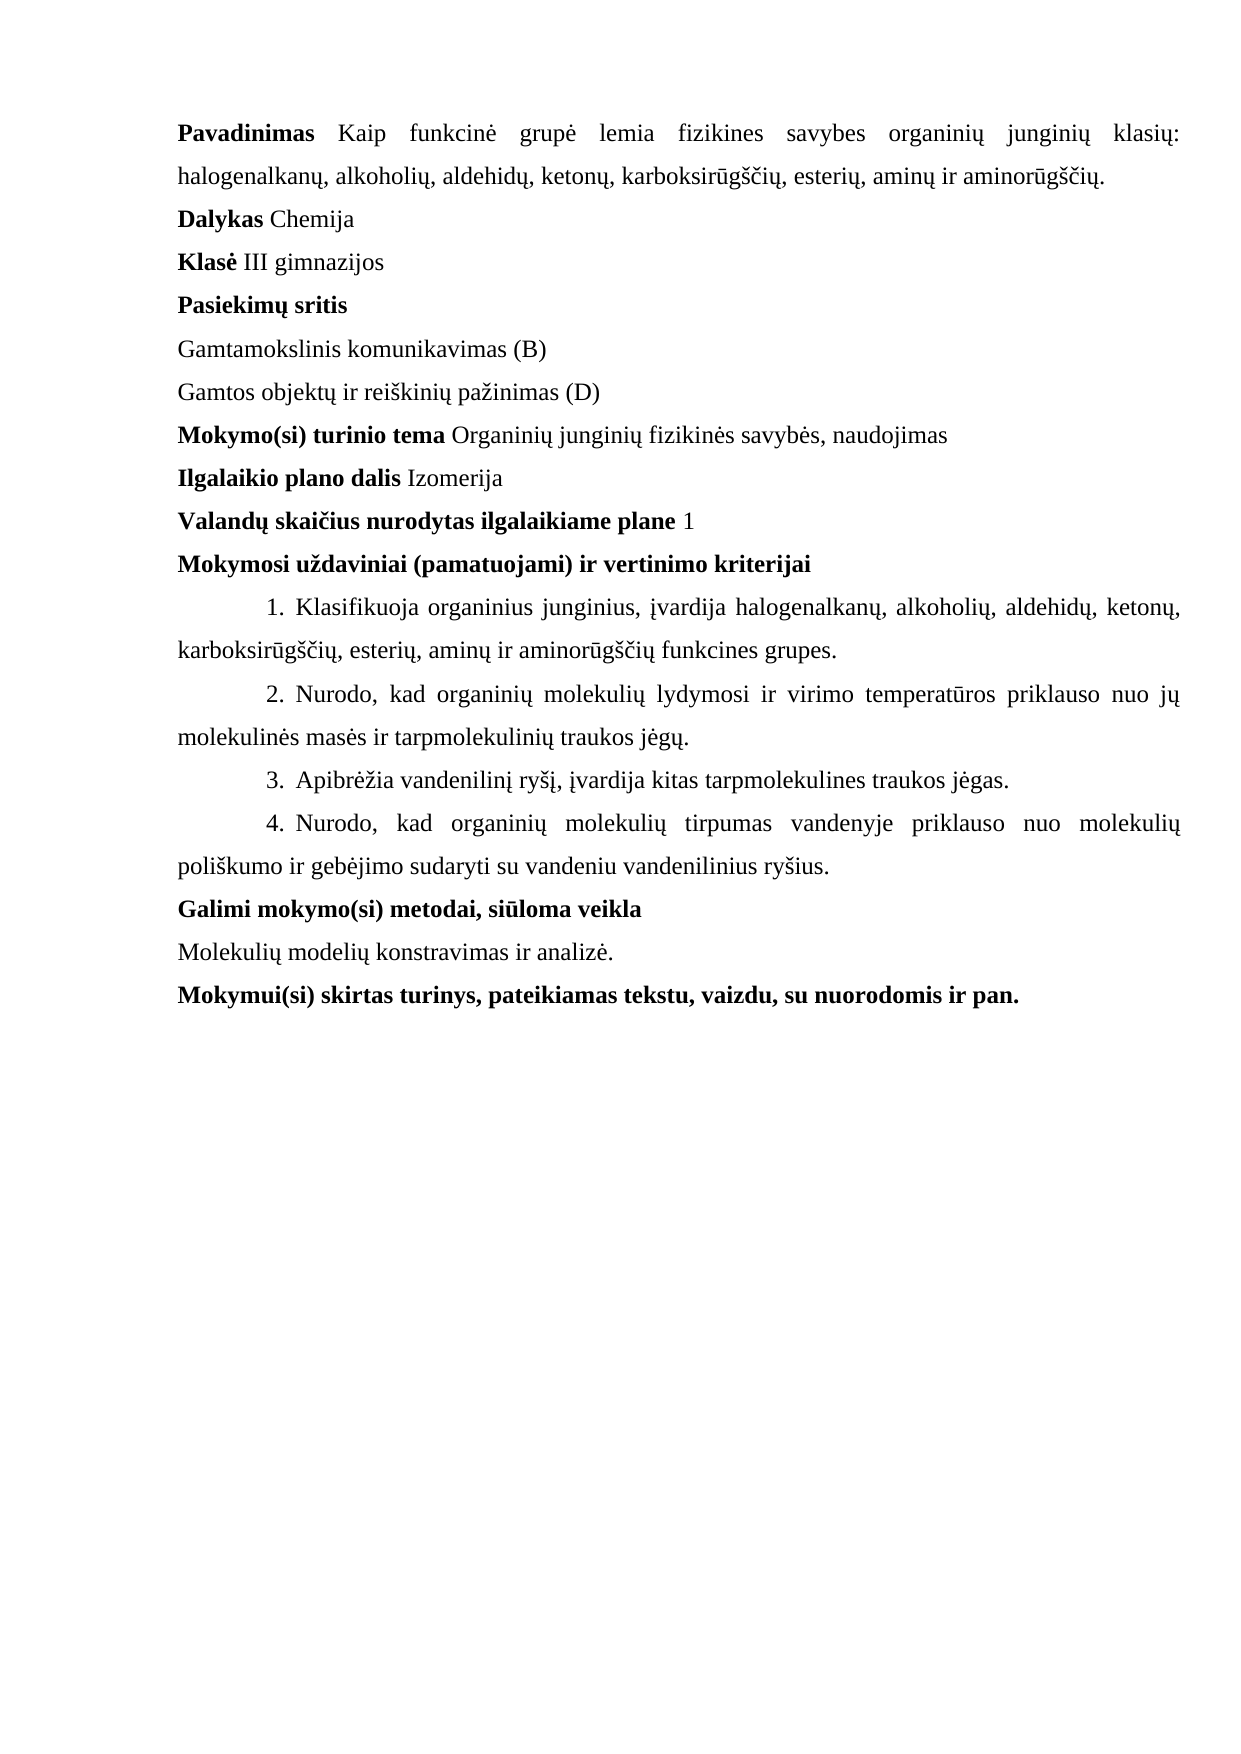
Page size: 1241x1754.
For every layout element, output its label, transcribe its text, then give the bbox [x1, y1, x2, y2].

text Mokymui(si) skirtas turinys, pateikiamas tekstu, vaizdu, su nuorodomis ir pan. [177, 981, 1181, 1009]
text Galimi mokymo(si) metodai, siūloma veikla [177, 894, 1181, 923]
text Mokymosi uždaviniai (pamatuojami) ir vertinimo kriterijai [177, 549, 1181, 578]
list Nurodo, kad organinių molekulių tirpumas vandenyje priklauso nuo molekulių poliškumo ir gebėjimo sudaryti su vandeniu vandenilinius ryšius. [177, 808, 1181, 880]
text Gamtos objektų ir reiškinių pažinimas (D) [177, 377, 1181, 406]
text Pavadinimas Kaip funkcinė grupė lemia fizikines savybes organinių junginių klasių: halogenalkanų, alkoholių, aldehidų, ketonų, karboksirūgščių, esterių, aminų ir aminorūgščių. [177, 118, 1181, 190]
list Apibrėžia vandenilinį ryšį, įvardija kitas tarpmolekulines traukos jėgas. [177, 765, 1181, 794]
text Mokymo(si) turinio tema Organinių junginių fizikinės savybės, naudojimas [177, 420, 1181, 449]
text Dalykas Chemija [177, 204, 1181, 233]
list Nurodo, kad organinių molekulių lydymosi ir virimo temperatūros priklauso nuo jų molekulinės masės ir tarpmolekulinių traukos jėgų. [177, 679, 1181, 751]
list Klasifikuoja organinius junginius, įvardija halogenalkanų, alkoholių, aldehidų, ketonų, karboksirūgščių, esterių, aminų ir aminorūgščių funkcines grupes. [177, 592, 1181, 664]
text Klasė III gimnazijos [177, 247, 1181, 276]
text Pasiekimų sritis [177, 291, 1181, 319]
text Valandų skaičius nurodytas ilgalaikiame plane 1 [177, 506, 1181, 535]
text Gamtamokslinis komunikavimas (B) [177, 334, 1181, 362]
text Molekulių modelių konstravimas ir analizė. [177, 937, 1181, 966]
text Ilgalaikio plano dalis Izomerija [177, 463, 1181, 492]
